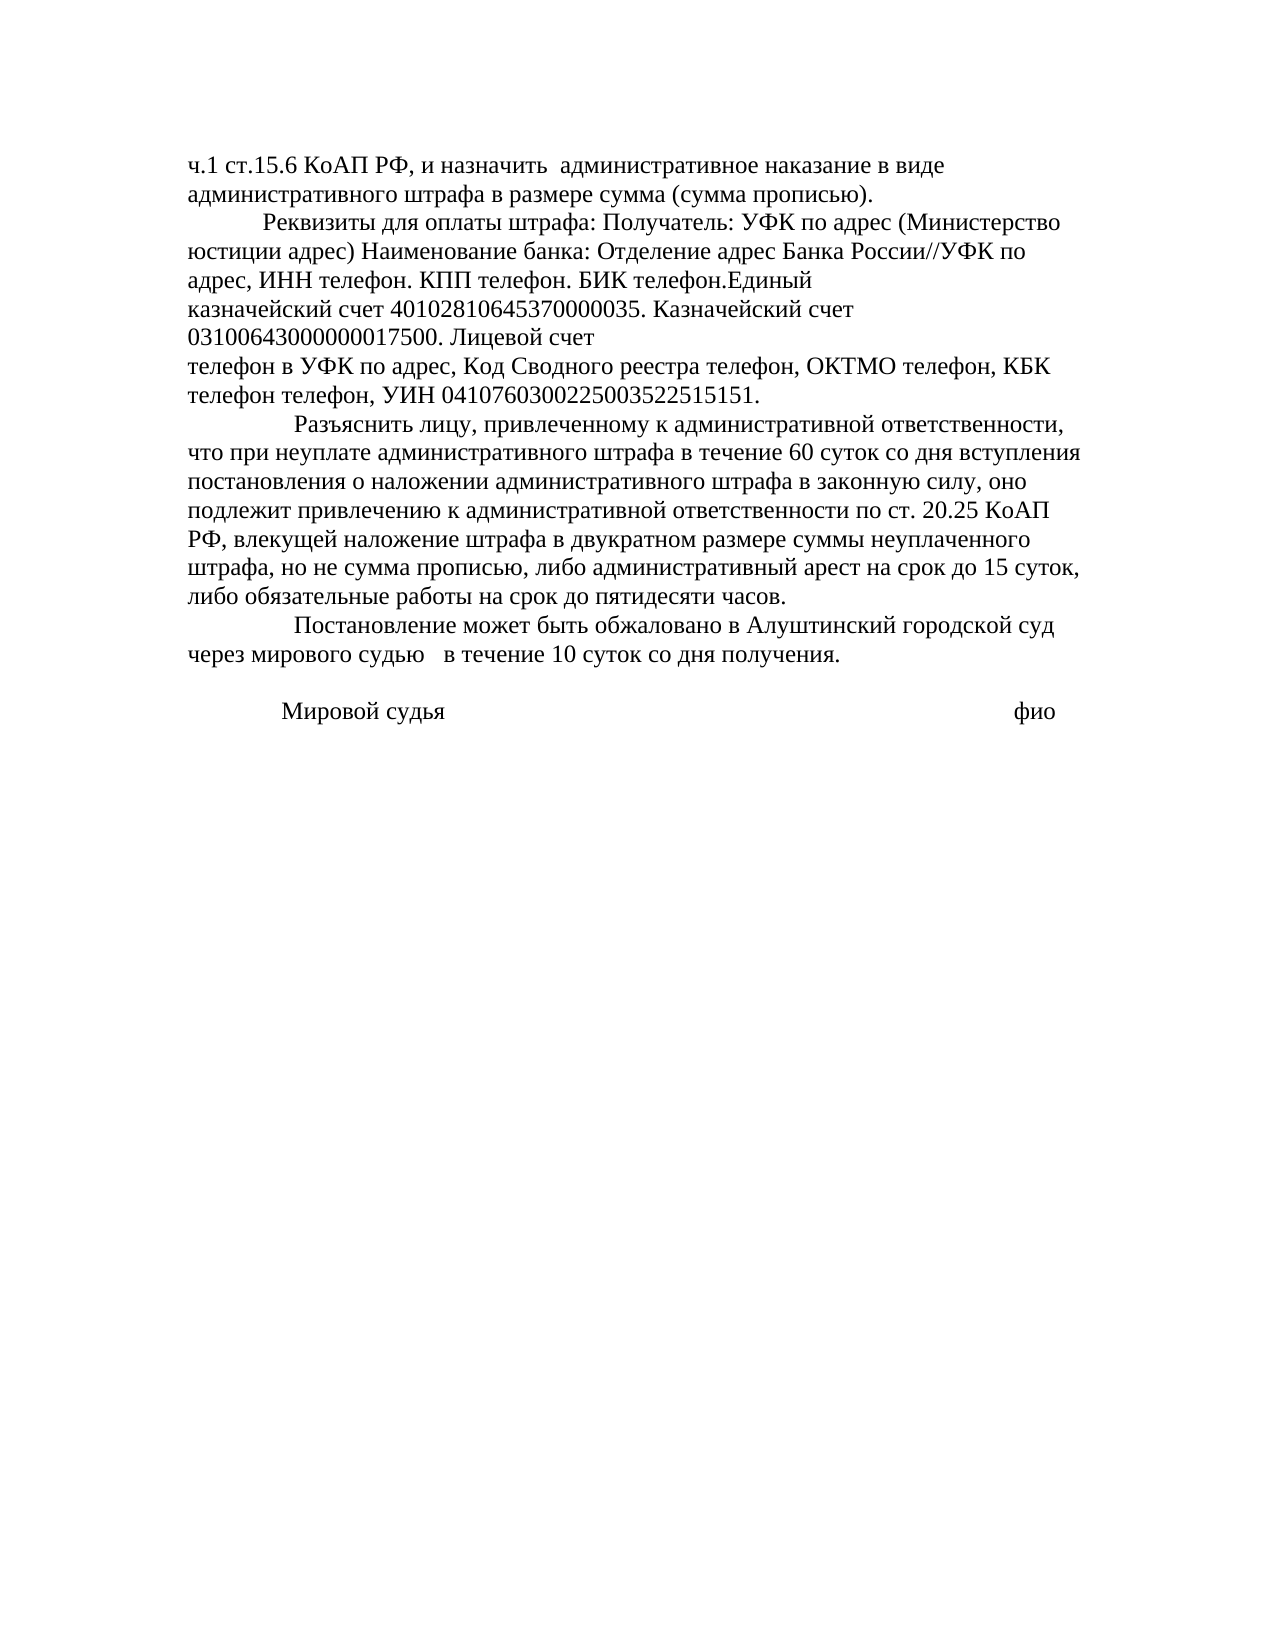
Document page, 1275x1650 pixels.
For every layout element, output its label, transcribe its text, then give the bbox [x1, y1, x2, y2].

text телефон телефон, УИН 0410760300225003522515151. [187, 380, 1087, 409]
text казначейский счет 40102810645370000035. Казначейский счет 03100643000000017500. Лицевой счет [187, 294, 1087, 351]
text Разъяснить лицу, привлеченному к административной ответственности, что при неуплате административного штрафа в течение 60 суток со дня вступления постановления о наложении административного штрафа в законную силу, оно подлежит привлечению к административной ответственности по ст. 20.25 КоАП РФ, влекущей наложение штрафа в двукратном размере суммы неуплаченного штрафа, но не сумма прописью, либо административный арест на срок до 15 суток, либо обязательные работы на срок до пятидесяти часов. [187, 409, 1087, 610]
text Постановление может быть обжаловано в Алуштинский городской суд через мирового судью в течение 10 суток со дня получения. [187, 610, 1087, 667]
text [187, 150, 1087, 207]
text телефон в УФК по адрес, Код Сводного реестра телефон, ОКТМО телефон, КБК [187, 351, 1087, 380]
text Мировой судья фио [187, 696, 1087, 725]
text Реквизиты для оплаты штрафа: Получатель: УФК по адрес (Министерство юстиции адрес) Наименование банка: Отделение адрес Банка России//УФК по адрес, ИНН телефон. КПП телефон. БИК телефон.Единый [187, 207, 1087, 294]
